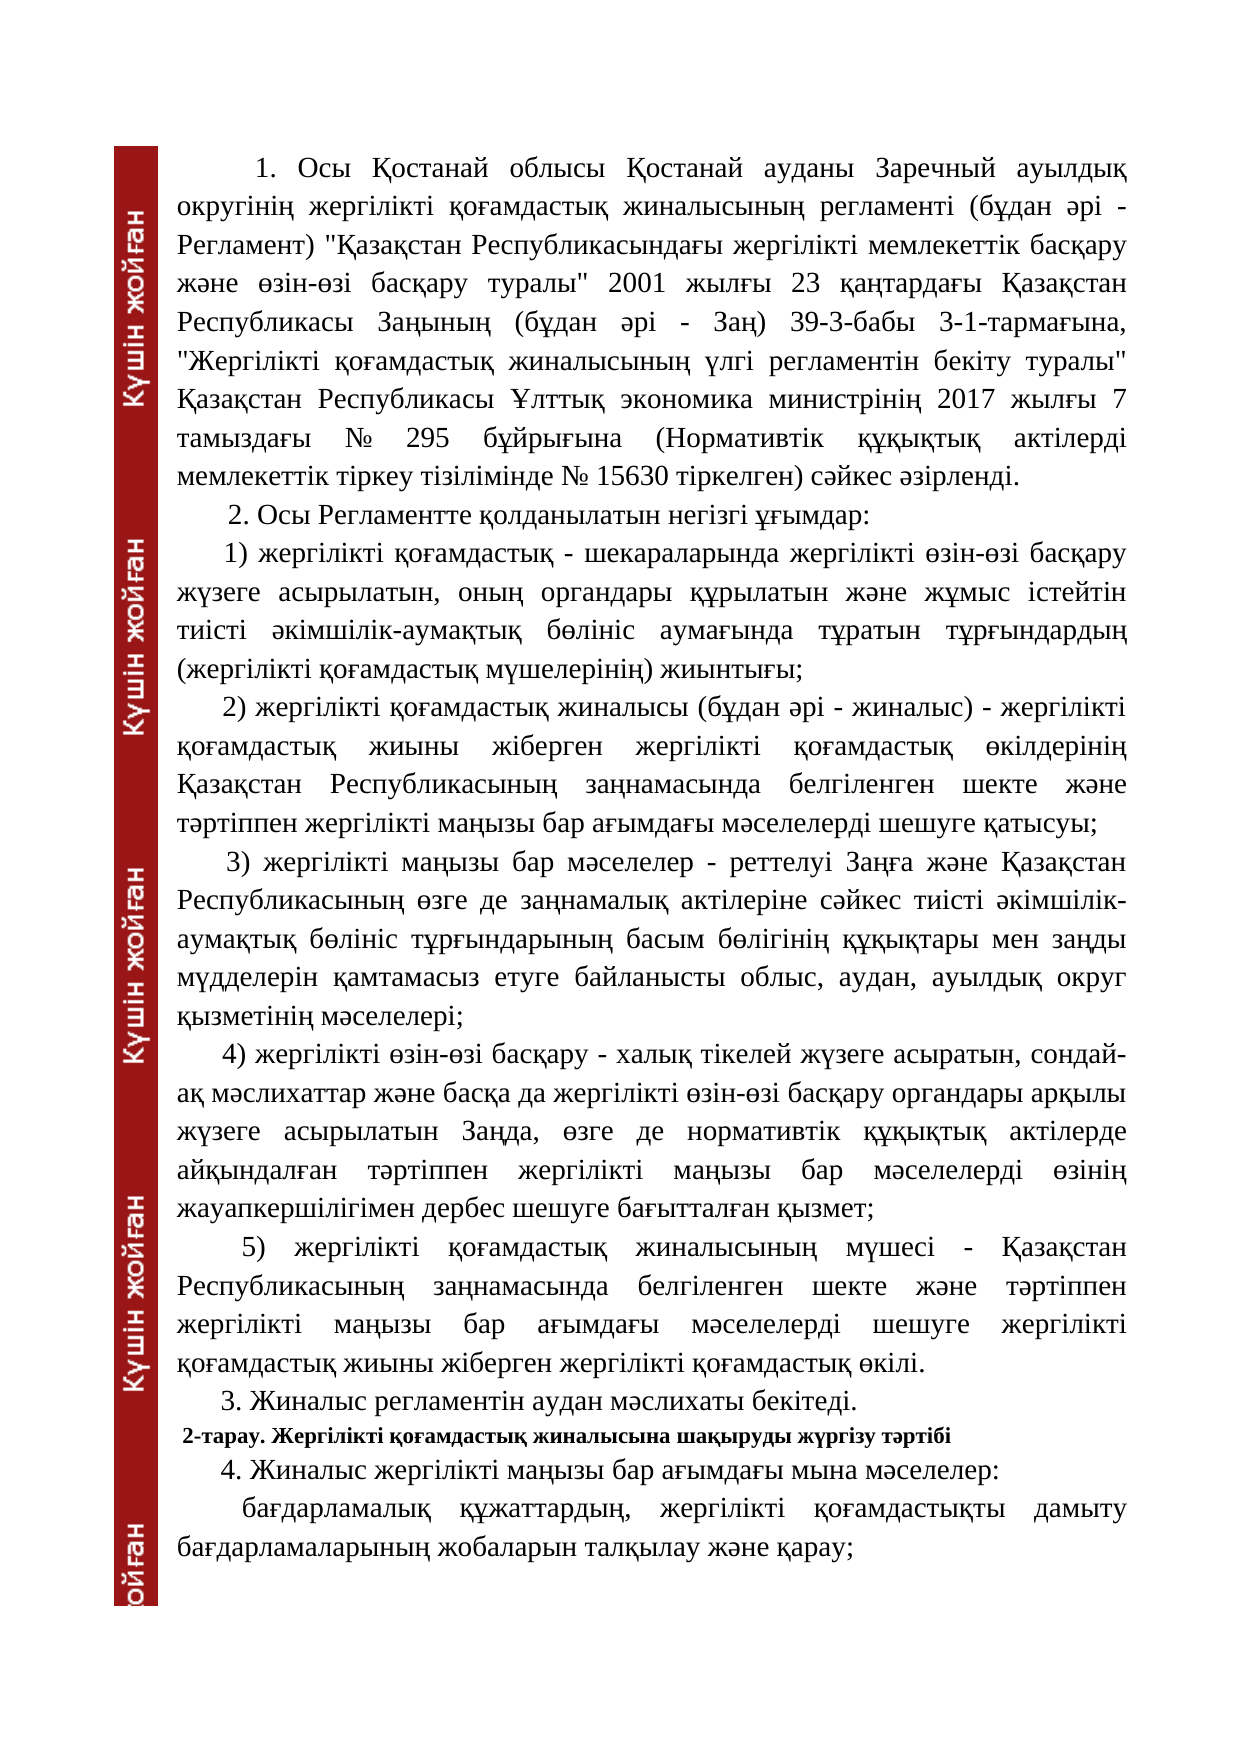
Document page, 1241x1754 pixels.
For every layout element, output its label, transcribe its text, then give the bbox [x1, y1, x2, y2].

picture [114, 530, 158, 535]
text 1) жергілікті қоғамдастық - шекараларында жергілікті өзін-өзі басқару жүзеге асырылатын, оның органдары құрылатын және жұмыс істейтін тиісті әкімшілік-аумақтық бөлініс аумағында тұратын тұрғындардың (жергілікті қоғамдастық мүшелерінің) жиынтығы; [112, 535, 1128, 684]
text 5) жергілікті қоғамдастық жиналысының мүшесі - Қазақстан Республикасының заңнамасында белгіленген шекте және тәртіппен жергілікті маңызы бар ағымдағы мәселелерді шешуге жергілікті қоғамдастық жиыны жіберген жергілікті қоғамдастық өкілі. [112, 1229, 1128, 1378]
text бағдарламалық құжаттардың, жергілікті қоғамдастықты дамыту бағдарламаларының жобаларын талқылау және қарау; [112, 1491, 1128, 1563]
picture [114, 684, 158, 689]
picture [114, 1486, 158, 1491]
text 2) жергілікті қоғамдастық жиналысы (бұдан әрі - жиналыс) - жергілікті қоғамдастық жиыны жіберген жергілікті қоғамдастық өкілдерінің Қазақстан Республикасының заңнамасында белгіленген шекте және тәртіппен жергілікті маңызы бар ағымдағы мәселелерді шешуге қатысуы; [112, 689, 1128, 839]
text 3) жергілікті маңызы бар мәселелер - реттелуі Заңға және Қазақстан Республикасының өзге де заңнамалық актілеріне сәйкес тиісті әкімшілік-аумақтық бөлініс тұрғындарының басым бөлігінің құқықтары мен заңды мүдделерін қамтамасыз етуге байланысты облыс, аудан, ауылдық округ қызметінің мәселелері; [112, 844, 1128, 1031]
picture [114, 839, 158, 844]
text 2-тарау. Жергілікті қоғамдастық жиналысына шақыруды жүргізу тәртібі [112, 1422, 1128, 1448]
picture [114, 1224, 158, 1229]
text 4. Жиналыс жергілікті маңызы бар ағымдағы мына мәселелер: [112, 1452, 1128, 1486]
text 4) жергілікті өзін-өзі басқару - халық тікелей жүзеге асыратын, сондай-ақ мәслихаттар және басқа да жергілікті өзін-өзі басқару органдары арқылы жүзеге асырылатын Заңда, өзге де нормативтік құқықтық актілерде айқындалған тәртіппен жергілікті маңызы бар мәселелерді өзінің жауапкершілігімен дербес шешуге бағытталған қызмет; [112, 1036, 1128, 1224]
picture [114, 1563, 158, 1606]
picture [114, 146, 158, 150]
picture [114, 1448, 158, 1452]
text 2. Осы Регламентте қолданылатын негізгі ұғымдар: [112, 497, 1128, 530]
text 3. Жиналыс регламентін аудан мәслихаты бекітеді. [112, 1383, 1128, 1417]
text 1. Осы Қостанай облысы Қостанай ауданы Заречный ауылдық округінің жергілікті қоғамдастық жиналысының регламенті (бұдан әрі - Регламент) "Қазақстан Республикасындағы жергілікті мемлекеттік басқару және өзін-өзі басқару туралы" 2001 жылғы 23 қаңтардағы Қазақстан Республикасы Заңының (бұдан әрі - Заң) 39-3-бабы 3-1-тармағына, "Жергілікті қоғамдастық жиналысының үлгі регламентін бекіту туралы" Қазақстан Республикасы Ұлттық экономика министрінің 2017 жылғы 7 тамыздағы № 295 бұйрығына (Нормативтік құқықтық актілерді мемлекеттік тіркеу тізілімінде № 15630 тіркелген) сәйкес әзірленді. [112, 150, 1128, 492]
picture [114, 1031, 158, 1036]
picture [114, 1378, 158, 1383]
picture [114, 1417, 158, 1422]
picture [114, 492, 158, 497]
